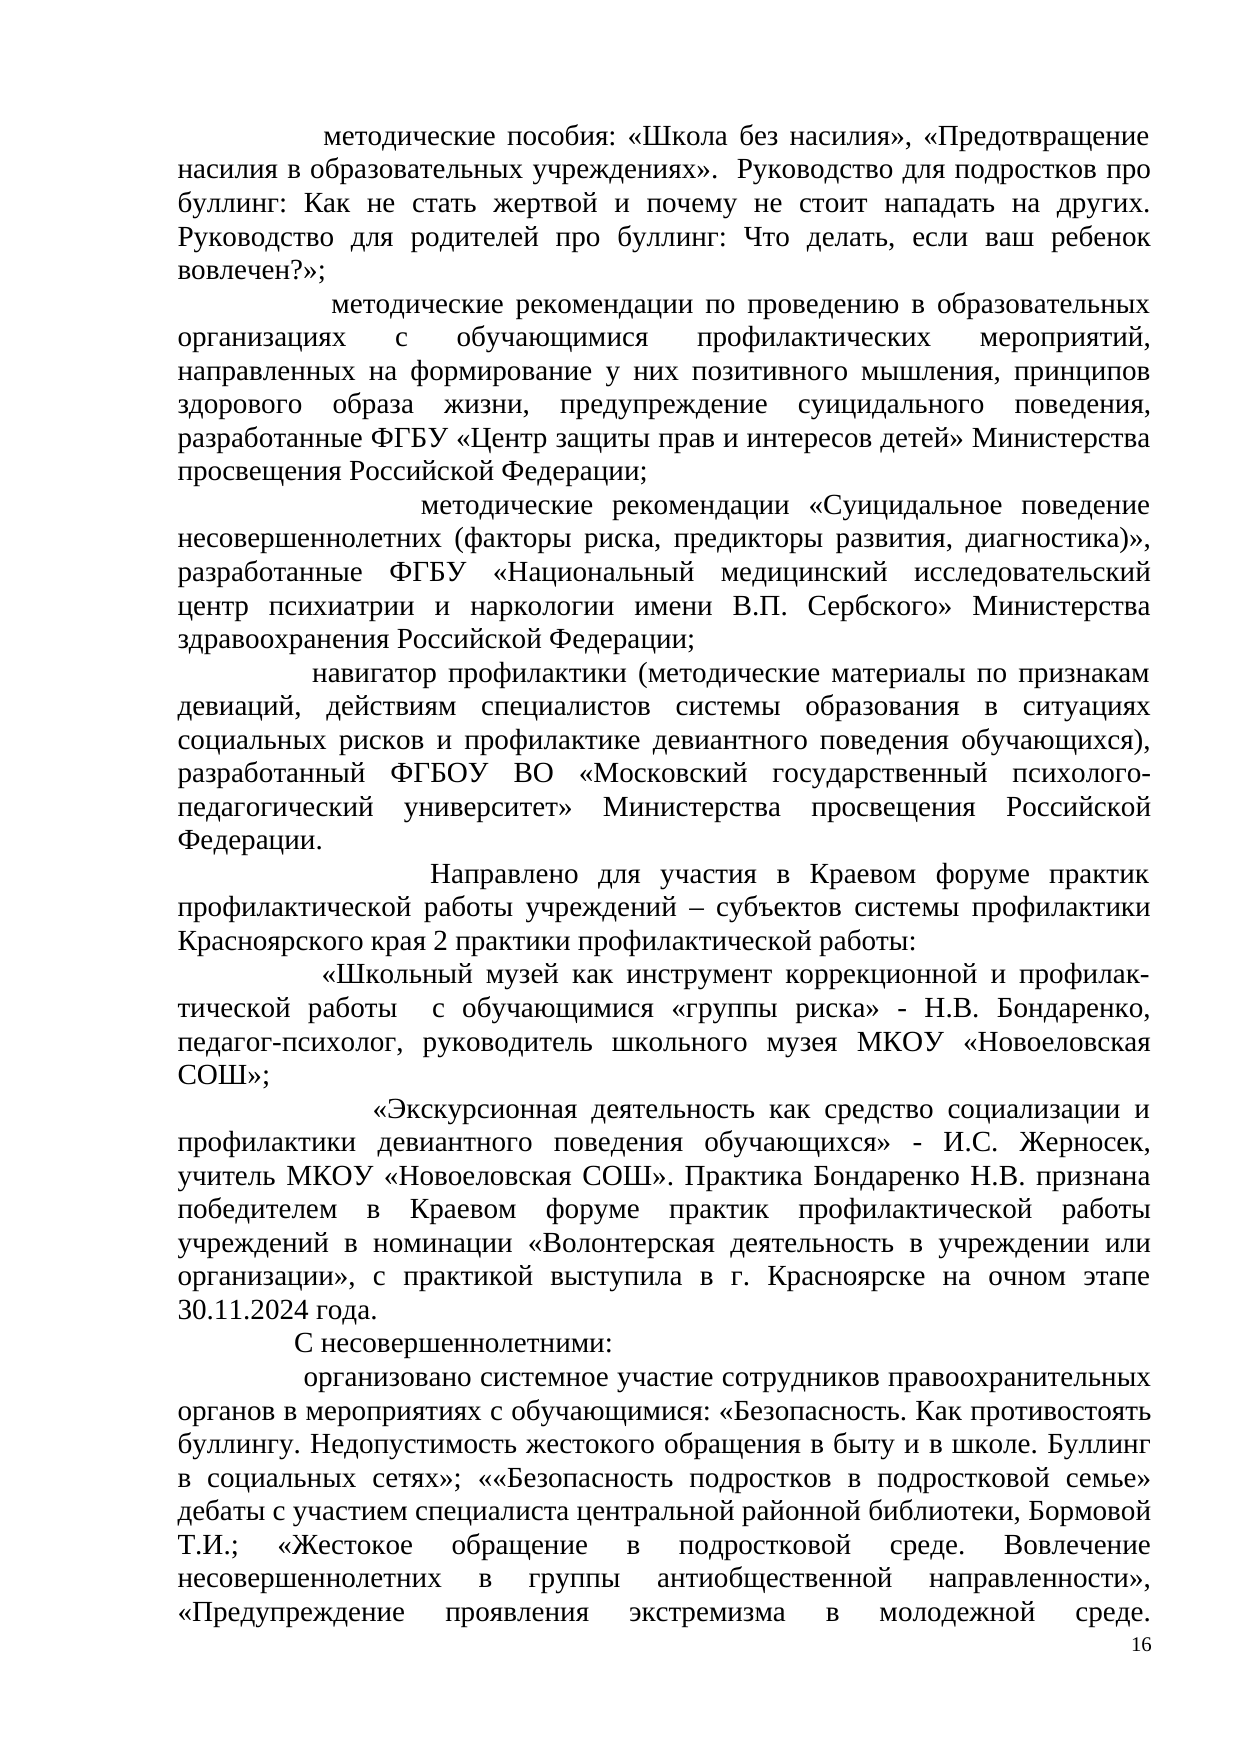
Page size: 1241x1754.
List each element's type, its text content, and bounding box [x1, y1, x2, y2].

text методические пособия: «Школа без насилия», «Предотвращение насилия в образовательных учреждениях». Руководство для подростков про буллинг: Как не стать жертвой и почему не стоит нападать на других. Руководство для родителей про буллинг: Что делать, если ваш ребенок вовлечен?»; [177, 118, 1152, 286]
text Направлено для участия в Краевом форуме практик профилактической работы учреждений – субъектов системы профилактики Красноярского края 2 практики профилактической работы: [177, 856, 1152, 957]
text методические рекомендации по проведению в образовательных организациях с обучающимися профилактических мероприятий, направленных на формирование у них позитивного мышления, принципов здорового образа жизни, предупреждение суицидального поведения, разработанные ФГБУ «Центр защиты прав и интересов детей» Министерства просвещения Российской Федерации; [177, 286, 1152, 487]
text «Школьный музей как инструмент коррекционной и профилак-тической работы с обучающимися «группы риска» - Н.В. Бондаренко, педагог-психолог, руководитель школьного музея МКОУ «Новоеловская СОШ»; [177, 957, 1152, 1091]
text С несовершеннолетними: [177, 1326, 1152, 1359]
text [177, 1359, 1152, 1627]
text навигатор профилактики (методические материалы по признакам девиаций, действиям специалистов системы образования в ситуациях социальных рисков и профилактике девиантного поведения обучающихся), разработанный ФГБОУ ВО «Московский государственный психолого-педагогический университет» Министерства просвещения Российской Федерации. [177, 655, 1152, 856]
text «Экскурсионная деятельность как средство социализации и профилактики девиантного поведения обучающихся» - И.С. Жерносек, учитель МКОУ «Новоеловская СОШ». Практика Бондаренко Н.В. признана победителем в Краевом форуме практик профилактической работы учреждений в номинации «Волонтерская деятельность в учреждении или организации», с практикой выступила в г. Красноярске на очном этапе 30.11.2024 года. [177, 1091, 1152, 1326]
text методические рекомендации «Суицидальное поведение несовершеннолетних (факторы риска, предикторы развития, диагностика)», разработанные ФГБУ «Национальный медицинский исследовательский центр психиатрии и наркологии имени В.П. Сербского» Министерства здравоохранения Российской Федерации; [177, 487, 1152, 655]
